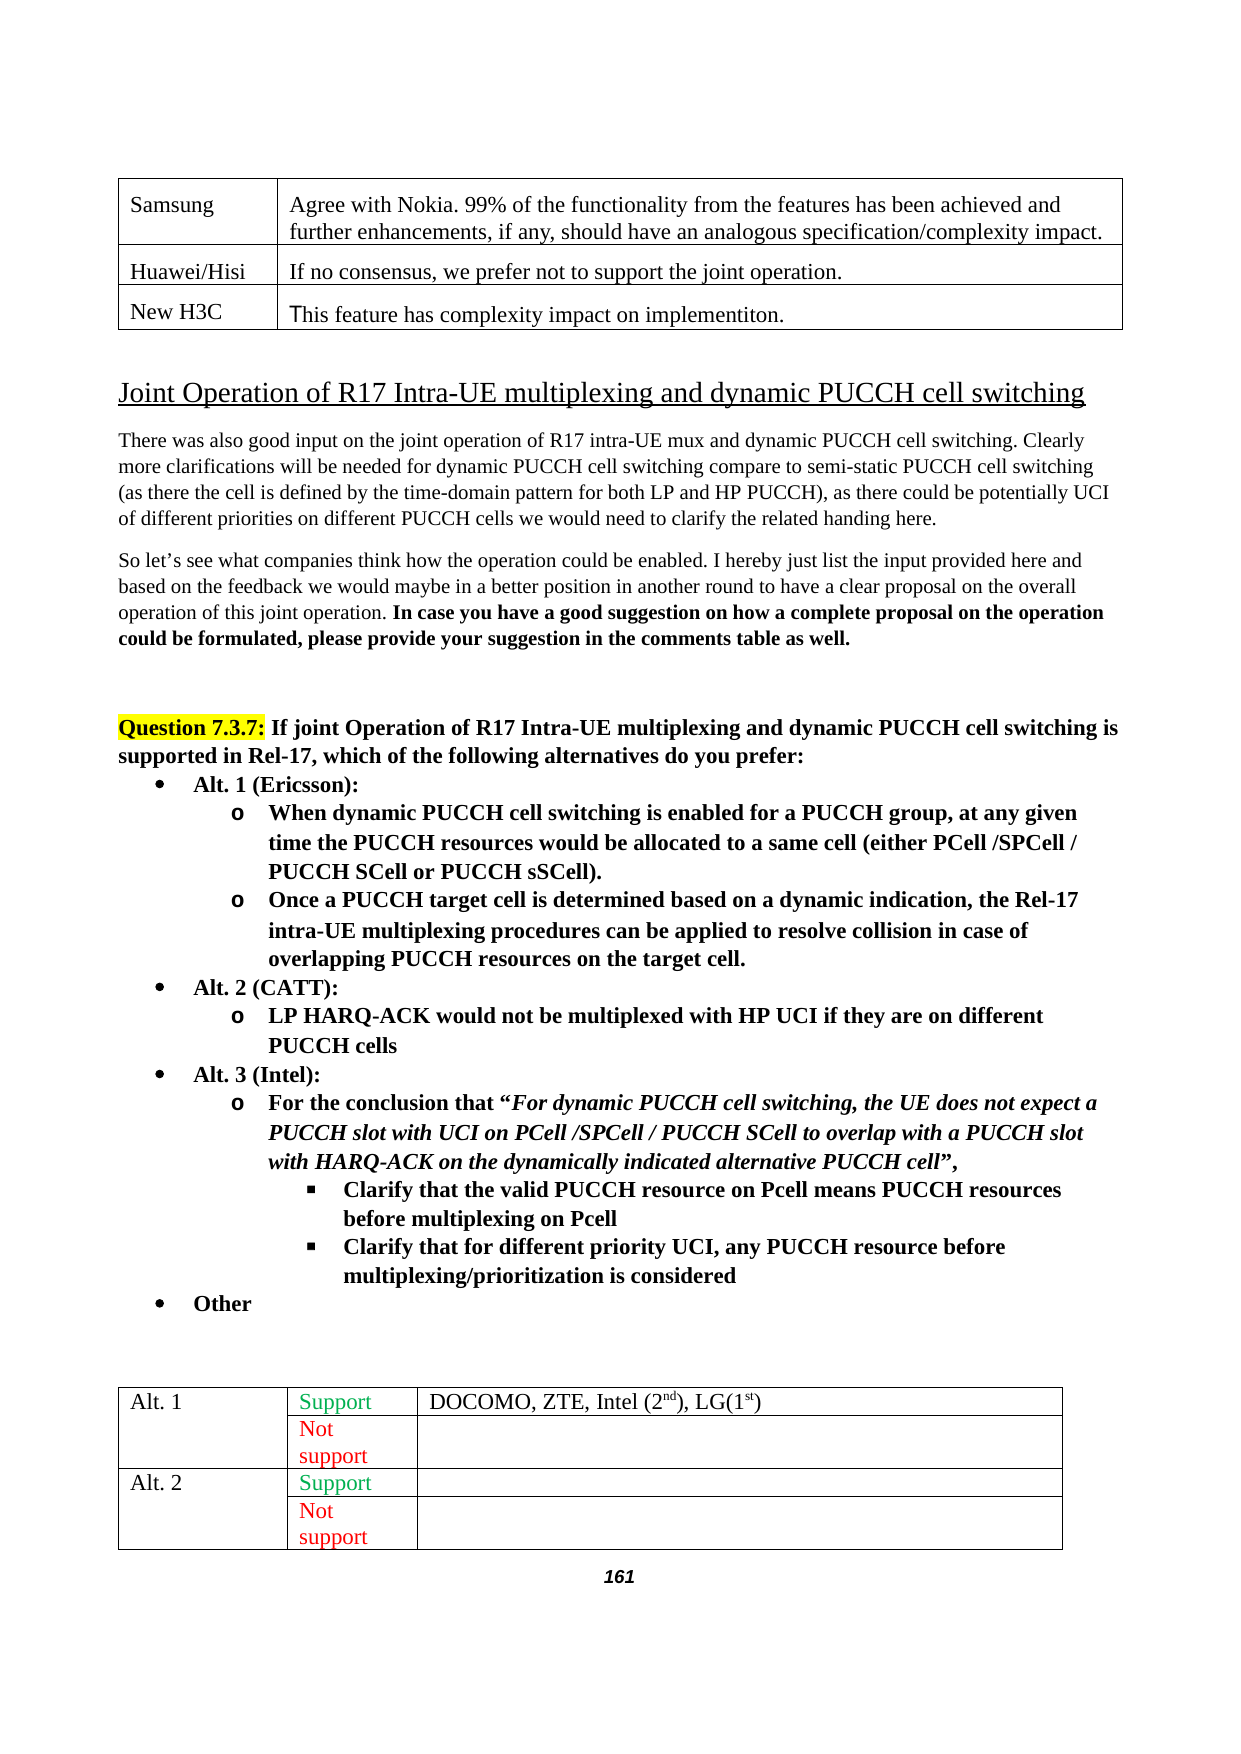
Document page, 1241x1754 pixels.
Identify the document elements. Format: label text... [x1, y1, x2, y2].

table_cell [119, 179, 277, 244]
list Other [156, 1290, 1122, 1316]
list Clarify that the valid PUCCH resource on Pcell means PUCCH resources before multiplexing on Pcell [306, 1176, 1122, 1231]
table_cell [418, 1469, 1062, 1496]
text Joint Operation of R17 Intra-UE multiplexing and dynamic PUCCH cell switching [118, 375, 1122, 409]
list Clarify that for different priority UCI, any PUCCH resource before multiplexing/prioritization is considered [306, 1233, 1122, 1288]
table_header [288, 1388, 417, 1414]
list Once a PUCCH target cell is determined based on a dynamic indication, the Rel-17 intra-UE multiplexing procedures can be applied to resolve collision in case of overlapping PUCCH resources on the target cell. [231, 886, 1122, 971]
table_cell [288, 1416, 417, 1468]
list Alt. 3 (Intel): [156, 1061, 1122, 1087]
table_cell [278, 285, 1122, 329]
list For the conclusion that “For dynamic PUCCH cell switching, the UE does not expect a PUCCH slot with UCI on PCell /SPCell / PUCCH SCell to overlap with a PUCCH slot with HARQ-ACK on the dynamically indicated alternative PUCCH cell”, [231, 1089, 1122, 1174]
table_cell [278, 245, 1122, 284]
text There was also good input on the joint operation of R17 intra-UE mux and dynamic PUCCH cell switching. Clearly more clarifications will be needed for dynamic PUCCH cell switching compare to semi-static PUCCH cell switching (as there the cell is defined by the time-domain pattern for both LP and HP PUCCH), as there could be potentially UCI of different priorities on different PUCCH cells we would need to clarify the related handing here. [118, 428, 1122, 530]
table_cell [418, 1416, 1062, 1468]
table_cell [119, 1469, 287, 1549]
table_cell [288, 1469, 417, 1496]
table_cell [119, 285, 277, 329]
list When dynamic PUCCH cell switching is enabled for a PUCCH group, at any given time the PUCCH resources would be allocated to a same cell (either PCell /SPCell / PUCCH SCell or PUCCH sSCell). [231, 799, 1122, 884]
list LP HARQ-ACK would not be multiplexed with HP UCI if they are on different PUCCH cells [231, 1002, 1122, 1059]
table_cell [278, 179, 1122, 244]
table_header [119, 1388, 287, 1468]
list Alt. 2 (CATT): [156, 973, 1122, 1000]
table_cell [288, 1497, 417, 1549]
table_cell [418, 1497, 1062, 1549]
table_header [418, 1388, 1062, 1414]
list Alt. 1 (Ericsson): [156, 771, 1122, 797]
text Question 7.3.7: If joint Operation of R17 Intra-UE multiplexing and dynamic PUCCH cell switching is supported in Rel-17, which of the following alternatives do you prefer: [118, 714, 1122, 769]
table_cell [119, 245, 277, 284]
text So let’s see what companies think how the operation could be enabled. I hereby just list the input provided here and based on the feedback we would maybe in a better position in another round to have a clear proposal on the overall operation of this joint operation. In case you have a good suggestion on how a complete proposal on the operation could be formulated, please provide your suggestion in the comments table as well. [118, 548, 1122, 650]
